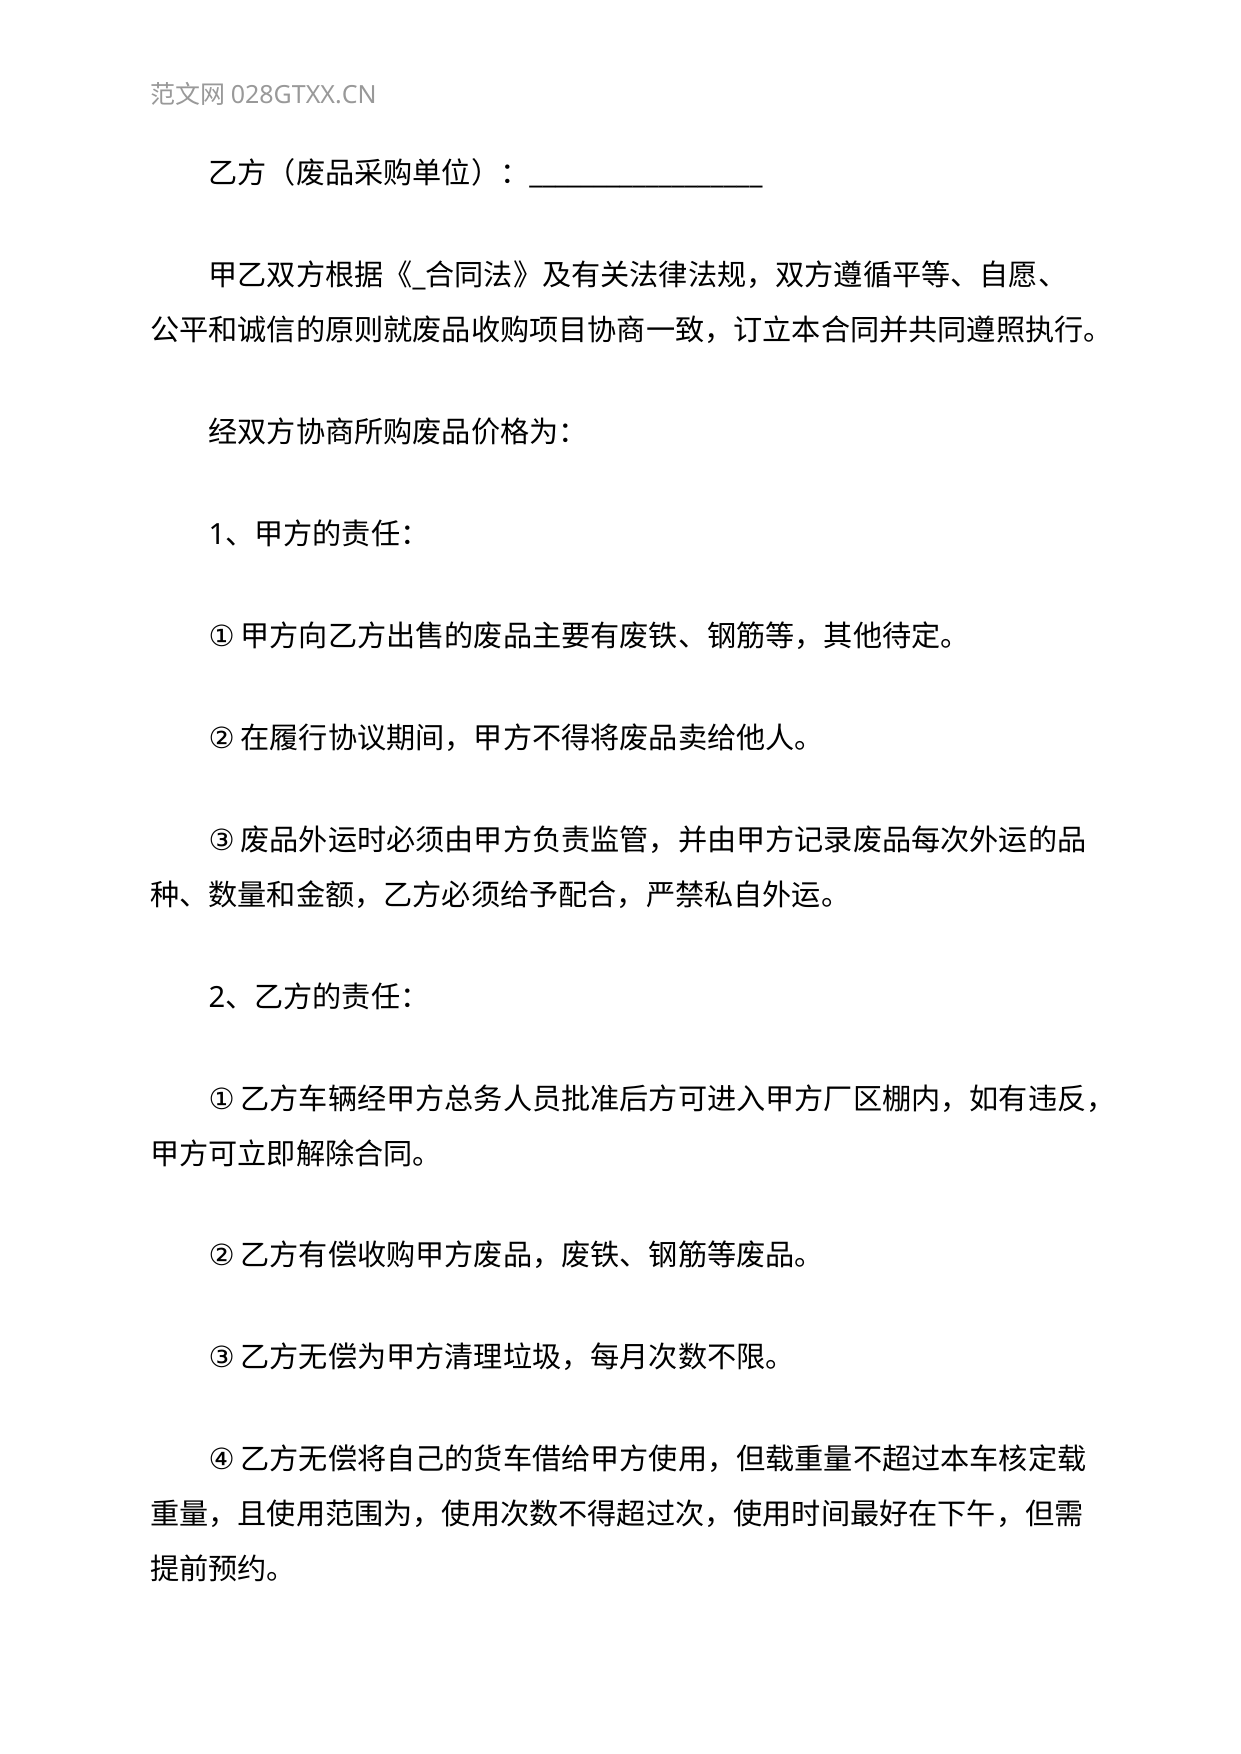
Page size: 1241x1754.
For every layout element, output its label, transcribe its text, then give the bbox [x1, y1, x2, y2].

text 经双方协商所购废品价格为： [150, 409, 1090, 451]
text 甲乙双方根据《_合同法》及有关法律法规，双方遵循平等、自愿、公平和诚信的原则就废品收购项目协商一致，订立本合同并共同遵照执行。 [150, 252, 1090, 349]
text ①甲方向乙方出售的废品主要有废铁、钢筋等，其他待定。 [150, 612, 1090, 655]
text ①乙方车辆经甲方总务人员批准后方可进入甲方厂区棚内，如有违反，甲方可立即解除合同。 [150, 1075, 1090, 1172]
text 1、甲方的责任： [150, 511, 1090, 553]
text ③乙方无偿为甲方清理垃圾，每月次数不限。 [150, 1334, 1090, 1376]
text 2、乙方的责任： [150, 973, 1090, 1016]
text ②乙方有偿收购甲方废品，废铁、钢筋等废品。 [150, 1232, 1090, 1274]
text ③废品外运时必须由甲方负责监管，并由甲方记录废品每次外运的品种、数量和金额，乙方必须给予配合，严禁私自外运。 [150, 816, 1090, 914]
text 乙方（废品采购单位）：__________________ [150, 150, 1090, 192]
text ④乙方无偿将自己的货车借给甲方使用，但载重量不超过本车核定载重量，且使用范围为，使用次数不得超过次，使用时间最好在下午，但需提前预约。 [150, 1436, 1090, 1588]
text ②在履行协议期间，甲方不得将废品卖给他人。 [150, 714, 1090, 757]
